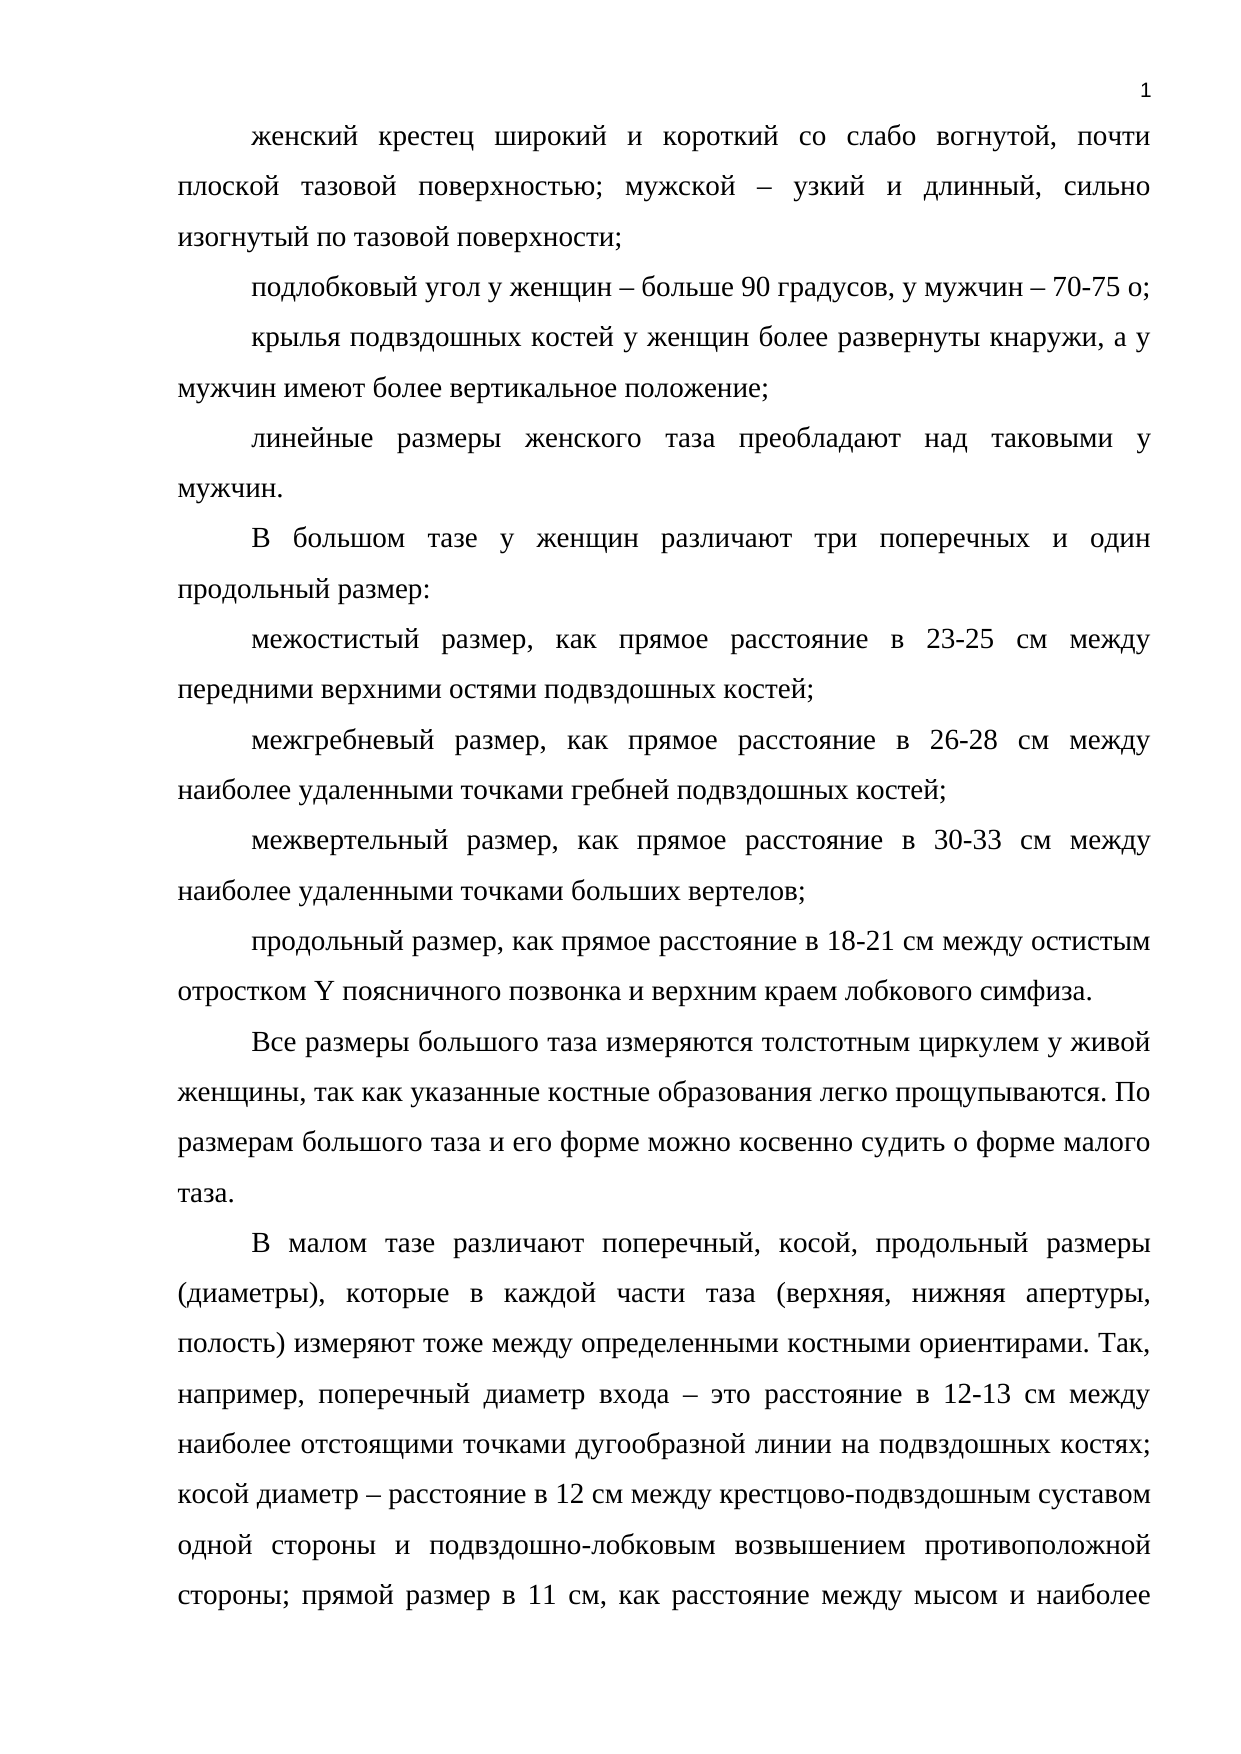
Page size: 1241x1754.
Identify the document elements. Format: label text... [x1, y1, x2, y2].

text подлобковый угол у женщин – больше 90 градусов, у мужчин – 70-75 о; [177, 269, 1152, 303]
text межвертельный размер, как прямое расстояние в 30-33 см между наиболее удаленными точками больших вертелов; [177, 822, 1152, 906]
text В большом тазе у женщин различают три поперечных и один продольный размер: [177, 521, 1152, 604]
text продольный размер, как прямое расстояние в 18-21 см между остистым отростком Y поясничного позвонка и верхним краем лобкового симфиза. [177, 923, 1152, 1007]
text женский крестец широкий и короткий со слабо вогнутой, почти плоской тазовой поверхностью; мужской – узкий и длинный, сильно изогнутый по тазовой поверхности; [177, 118, 1152, 252]
text межостистый размер, как прямое расстояние в 23-25 см между передними верхними остями подвздошных костей; [177, 621, 1152, 705]
text линейные размеры женского таза преобладают над таковыми у мужчин. [177, 420, 1152, 504]
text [177, 1225, 1152, 1611]
text межгребневый размер, как прямое расстояние в 26-28 см между наиболее удаленными точками гребней подвздошных костей; [177, 722, 1152, 806]
text крылья подвздошных костей у женщин более развернуты кнаружи, а у мужчин имеют более вертикальное положение; [177, 319, 1152, 403]
text Все размеры большого таза измеряются толстотным циркулем у живой женщины, так как указанные костные образования легко прощупываются. По размерам большого таза и его форме можно косвенно судить о форме малого таза. [177, 1024, 1152, 1208]
